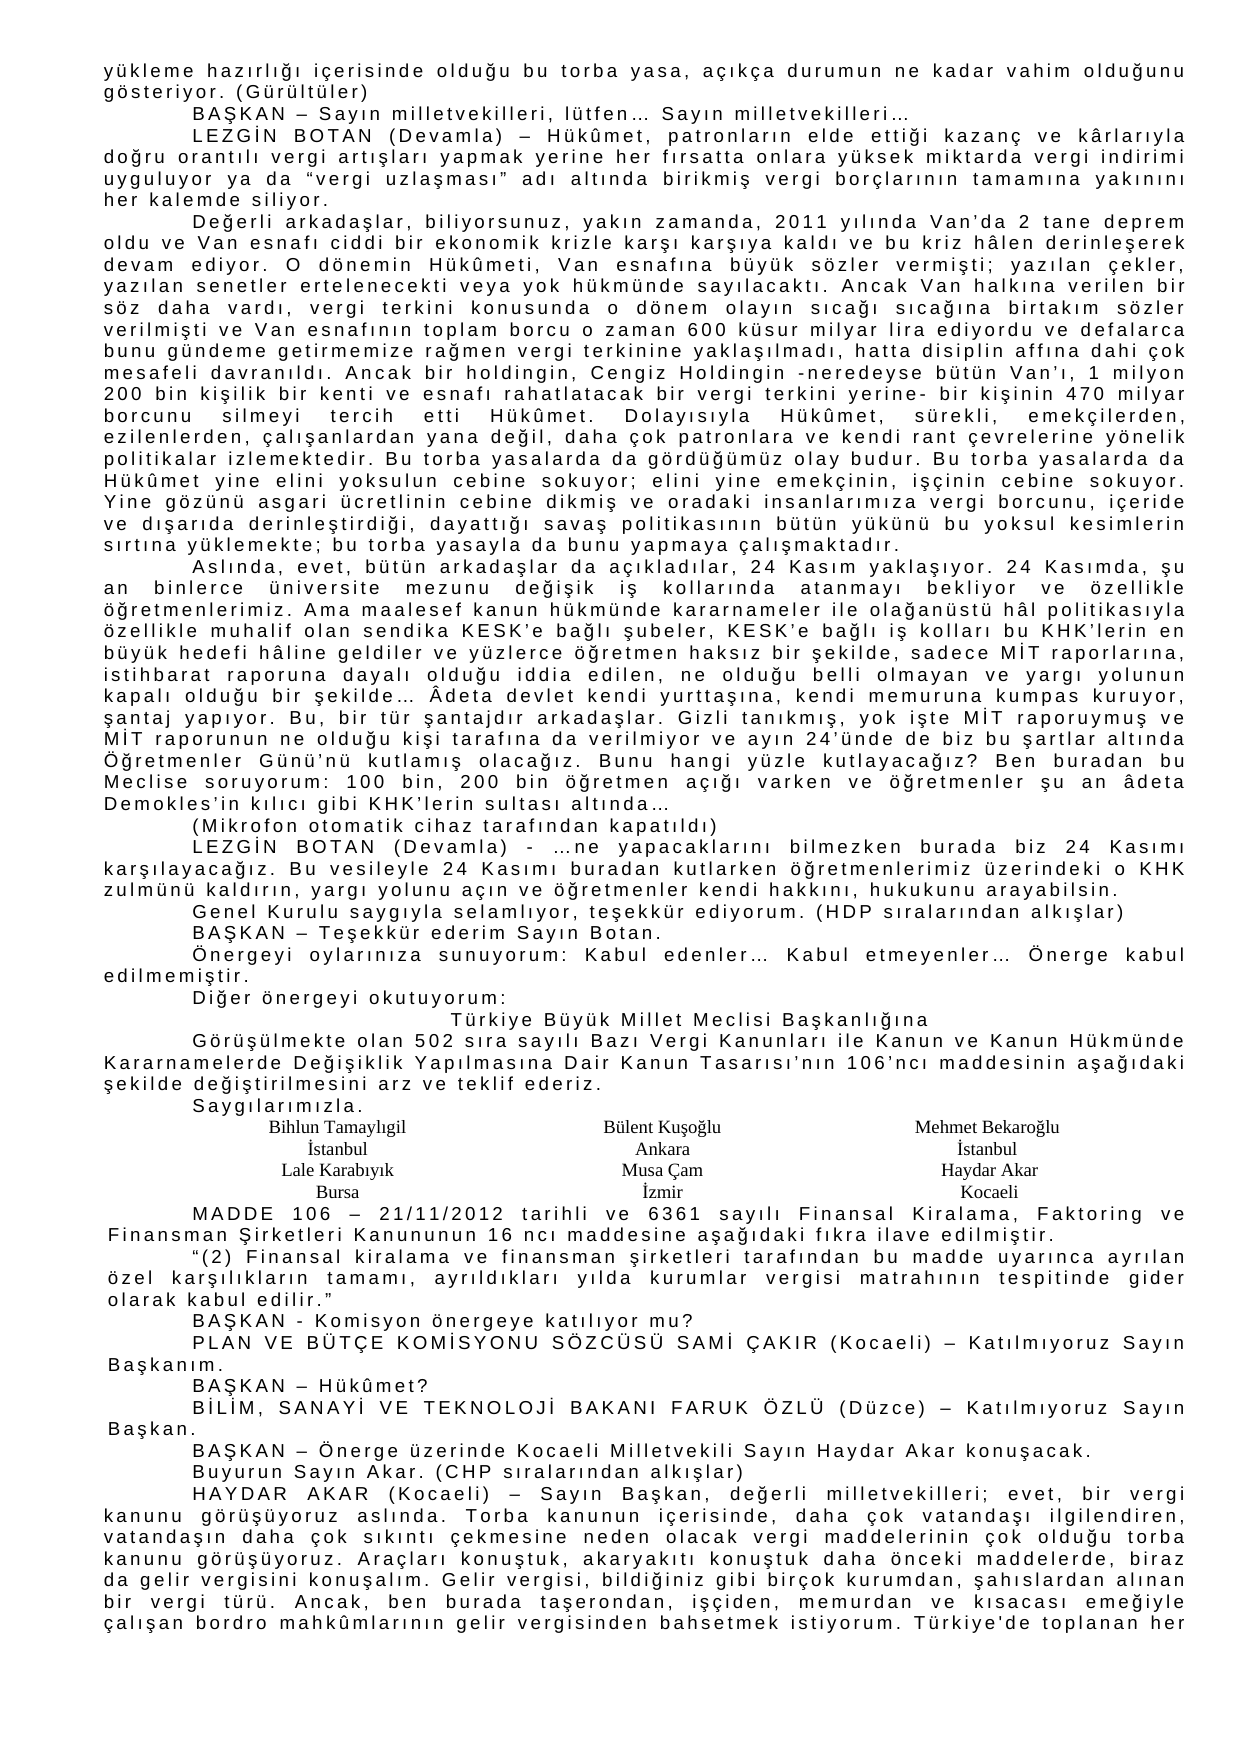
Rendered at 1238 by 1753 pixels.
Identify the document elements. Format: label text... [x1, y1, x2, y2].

text Diğer önergeyi okutuyorum: [103, 987, 1186, 1008]
text Genel Kurulu saygıyla selamlıyor, teşekkür ediyorum. (HDP sıralarından alkışlar) [103, 901, 1186, 922]
text Aslında, evet, bütün arkadaşlar da açıkladılar, 24 Kasım yaklaşıyor. 24 Kasımda, şu an binlerce üniversite mezunu değişik iş kollarında atanmayı bekliyor ve özellikle öğretmenlerimiz. Ama maalesef kanun hükmünde kararnameler ile olağanüstü hâl politikasıyla özellikle muhalif olan sendika KESK’e bağlı şubeler, KESK’e bağlı iş kolları bu KHK’lerin en büyük hedefi hâline geldiler ve yüzlerce öğretmen haksız bir şekilde, sadece MİT raporlarına, istihbarat raporuna dayalı olduğu iddia edilen, ne olduğu belli olmayan ve yargı yolunun kapalı olduğu bir şekilde… Âdeta devlet kendi yurttaşına, kendi memuruna kumpas kuruyor, şantaj yapıyor. Bu, bir tür şantajdır arkadaşlar. Gizli tanıkmış, yok işte MİT raporuymuş ve MİT raporunun ne olduğu kişi tarafına da verilmiyor ve ayın 24’ünde de biz bu şartlar altında Öğretmenler Günü’nü kutlamış olacağız. Bunu hangi yüzle kutlayacağız? Ben buradan bu Meclise soruyorum: 100 bin, 200 bin öğretmen açığı varken ve öğretmenler şu an âdeta Demokles’in kılıcı gibi KHK’lerin sultası altında… [103, 556, 1186, 814]
text LEZGİN BOTAN (Devamla) - …ne yapacaklarını bilmezken burada biz 24 Kasımı karşılayacağız. Bu vesileyle 24 Kasımı buradan kutlarken öğretmenlerimiz üzerindeki o KHK zulmünü kaldırın, yargı yolunu açın ve öğretmenler kendi hakkını, hukukunu arayabilsin. [103, 836, 1186, 901]
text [103, 1483, 1186, 1634]
text Bihlun Tamaylıgil Bülent Kuşoğlu Mehmet Bekaroğlu [103, 1116, 1190, 1138]
text İstanbul Ankara İstanbul [103, 1138, 1190, 1159]
text BAŞKAN - Komisyon önergeye katılıyor mu? [103, 1310, 1186, 1332]
text “(2) Finansal kiralama ve finansman şirketleri tarafından bu madde uyarınca ayrılan özel karşılıkların tamamı, ayrıldıkları yılda kurumlar vergisi matrahının tespitinde gider olarak kabul edilir.” [108, 1246, 1186, 1310]
text MADDE 106 – 21/11/2012 tarihli ve 6361 sayılı Finansal Kiralama, Faktoring ve Finansman Şirketleri Kanununun 16 ncı maddesine aşağıdaki fıkra ilave edilmiştir. [108, 1202, 1186, 1246]
text BİLİM, SANAYİ VE TEKNOLOJİ BAKANI FARUK ÖZLÜ (Düzce) – Katılmıyoruz Sayın Başkan. [108, 1397, 1186, 1440]
text Buyurun Sayın Akar. (CHP sıralarından alkışlar) [103, 1461, 1186, 1483]
text Saygılarımızla. [103, 1095, 1186, 1116]
text BAŞKAN – Teşekkür ederim Sayın Botan. [103, 922, 1186, 944]
text Değerli arkadaşlar, biliyorsunuz, yakın zamanda, 2011 yılında Van’da 2 tane deprem oldu ve Van esnafı ciddi bir ekonomik krizle karşı karşıya kaldı ve bu kriz hâlen derinleşerek devam ediyor. O dönemin Hükûmeti, Van esnafına büyük sözler vermişti; yazılan çekler, yazılan senetler ertelenecekti veya yok hükmünde sayılacaktı. Ancak Van halkına verilen bir söz daha vardı, vergi terkini konusunda o dönem olayın sıcağı sıcağına birtakım sözler verilmişti ve Van esnafının toplam borcu o zaman 600 küsur milyar lira ediyordu ve defalarca bunu gündeme getirmemize rağmen vergi terkinine yaklaşılmadı, hatta disiplin affına dahi çok mesafeli davranıldı. Ancak bir holdingin, Cengiz Holdingin -neredeyse bütün Van’ı, 1 milyon 200 bin kişilik bir kenti ve esnafı rahatlatacak bir vergi terkini yerine- bir kişinin 470 milyar borcunu silmeyi tercih etti Hükûmet. Dolayısıyla Hükûmet, sürekli, emekçilerden, ezilenlerden, çalışanlardan yana değil, daha çok patronlara ve kendi rant çevrelerine yönelik politikalar izlemektedir. Bu torba yasalarda da gördüğümüz olay budur. Bu torba yasalarda da Hükûmet yine elini yoksulun cebine sokuyor; elini yine emekçinin, işçinin cebine sokuyor. Yine gözünü asgari ücretlinin cebine dikmiş ve oradaki insanlarımıza vergi borcunu, içeride ve dışarıda derinleştirdiği, dayattığı savaş politikasının bütün yükünü bu yoksul kesimlerin sırtına yüklemekte; bu torba yasayla da bunu yapmaya çalışmaktadır. [103, 211, 1186, 556]
text Bursa İzmir Kocaeli [103, 1181, 1190, 1202]
text (Mikrofon otomatik cihaz tarafından kapatıldı) [103, 814, 1186, 836]
text Lale Karabıyık Musa Çam Haydar Akar [103, 1159, 1190, 1181]
text Türkiye Büyük Millet Meclisi Başkanlığına [103, 1008, 1186, 1030]
text PLAN VE BÜTÇE KOMİSYONU SÖZCÜSÜ SAMİ ÇAKIR (Kocaeli) – Katılmıyoruz Sayın Başkanım. [108, 1332, 1186, 1375]
text Önergeyi oylarınıza sunuyorum: Kabul edenler… Kabul etmeyenler… Önerge kabul edilmemiştir. [103, 944, 1186, 987]
text LEZGİN BOTAN (Devamla) – Hükûmet, patronların elde ettiği kazanç ve kârlarıyla doğru orantılı vergi artışları yapmak yerine her fırsatta onlara yüksek miktarda vergi indirimi uyguluyor ya da “vergi uzlaşması” adı altında birikmiş vergi borçlarının tamamına yakınını her kalemde siliyor. [103, 124, 1186, 211]
text BAŞKAN – Önerge üzerinde Kocaeli Milletvekili Sayın Haydar Akar konuşacak. [103, 1440, 1186, 1461]
text Görüşülmekte olan 502 sıra sayılı Bazı Vergi Kanunları ile Kanun ve Kanun Hükmünde Kararnamelerde Değişiklik Yapılmasına Dair Kanun Tasarısı’nın 106’ncı maddesinin aşağıdaki şekilde değiştirilmesini arz ve teklif ederiz. [103, 1030, 1186, 1095]
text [103, 60, 1186, 103]
text BAŞKAN – Sayın milletvekilleri, lütfen… Sayın milletvekilleri… [103, 103, 1186, 124]
text BAŞKAN – Hükûmet? [108, 1375, 1186, 1397]
